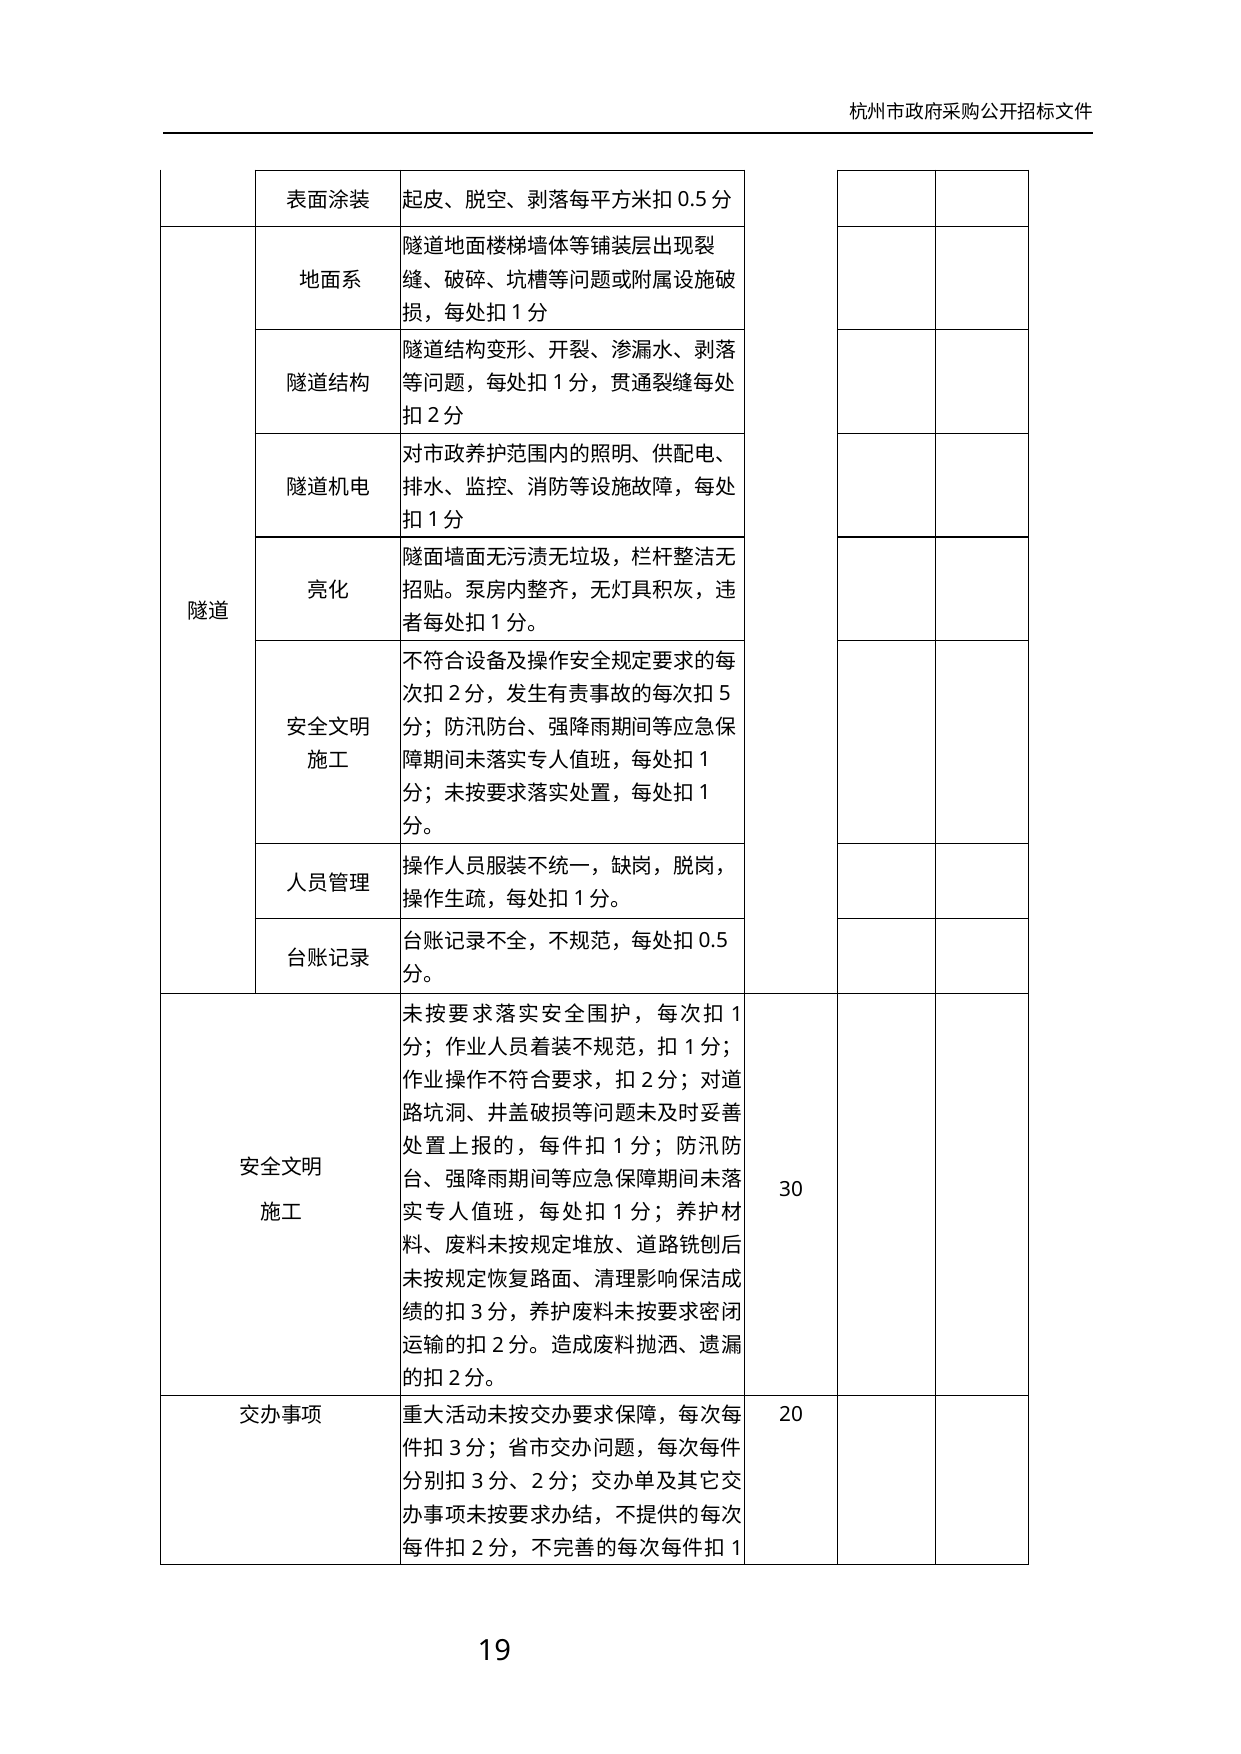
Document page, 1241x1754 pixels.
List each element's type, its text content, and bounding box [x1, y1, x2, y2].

table_cell 不符合设备及操作安全规定要求的每次扣2分，发生有责事故的每次扣5分；防汛防台、强降雨期间等应急保障期间未落实专人值班，每处扣1分；未按要求落实处置，每处扣1分。 [401, 641, 744, 843]
table_cell [936, 434, 1028, 536]
table_cell [838, 641, 935, 843]
table_cell [838, 538, 935, 640]
table_cell 亮化 [256, 538, 400, 640]
table_cell 安全文明 施工 [256, 641, 400, 843]
table_cell 交办事项 [161, 1396, 400, 1564]
table_cell [936, 330, 1028, 433]
table_cell 隧面墙面无污渍无垃圾，栏杆整洁无招贴。泵房内整齐，无灯具积灰，违者每处扣1分。 [401, 538, 744, 640]
table_cell 对市政养护范围内的照明、供配电、排水、监控、消防等设施故障，每处扣1分 [401, 434, 744, 536]
table_cell 地面系 [256, 227, 400, 329]
table_cell [838, 227, 935, 329]
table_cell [401, 1396, 744, 1564]
table_cell [936, 1396, 1028, 1564]
table_cell 台账记录不全，不规范，每处扣0.5分。 [401, 919, 744, 993]
table_cell 隧道 [161, 227, 255, 993]
table_cell 表面涂装 [256, 171, 400, 226]
table_cell 操作人员服装不统一，缺岗，脱岗，操作生疏，每处扣1分。 [401, 844, 744, 918]
table_cell [936, 994, 1028, 1394]
table_cell 隧道结构变形、开裂、渗漏水、剥落等问题，每处扣1分，贯通裂缝每处扣2分 [401, 330, 744, 433]
table_cell [936, 844, 1028, 918]
table_cell 人员管理 [256, 844, 400, 918]
table_cell 起皮、脱空、剥落每平方米扣0.5分 [401, 171, 744, 226]
table_cell 台账记录 [256, 919, 400, 993]
table_cell [936, 227, 1028, 329]
table_cell [936, 171, 1028, 226]
table_cell [936, 641, 1028, 843]
table_cell [936, 538, 1028, 640]
table_cell [838, 844, 935, 918]
table_cell 20 [745, 1396, 837, 1564]
table_cell [936, 919, 1028, 993]
table_cell [838, 919, 935, 993]
table_cell [838, 171, 935, 226]
table_cell 隧道机电 [256, 434, 400, 536]
table_cell 未按要求落实安全围护，每次扣1分；作业人员着装不规范，扣1分；作业操作不符合要求，扣2分；对道路坑洞、井盖破损等问题未及时妥善处置上报的，每件扣1分；防汛防台、强降雨期间等应急保障期间未落实专人值班，每处扣1分；养护材料、废料未按规定堆放、道路铣刨后未按规定恢复路面、清理影响保洁成绩的扣3分，养护废料未按要求密闭运输的扣2分。造成废料抛洒、遗漏的扣2分。 [401, 994, 744, 1394]
table_cell 隧道地面楼梯墙体等铺装层出现裂缝、破碎、坑槽等问题或附属设施破损，每处扣1分 [401, 227, 744, 329]
table_cell [838, 434, 935, 536]
table_cell [745, 918, 837, 993]
table_cell 隧道结构 [256, 330, 400, 433]
table_cell 30 [745, 994, 837, 1394]
table_cell [838, 330, 935, 433]
table_cell [838, 994, 935, 1394]
table_cell [838, 1396, 935, 1564]
table_cell 安全文明 施工 [161, 994, 400, 1394]
